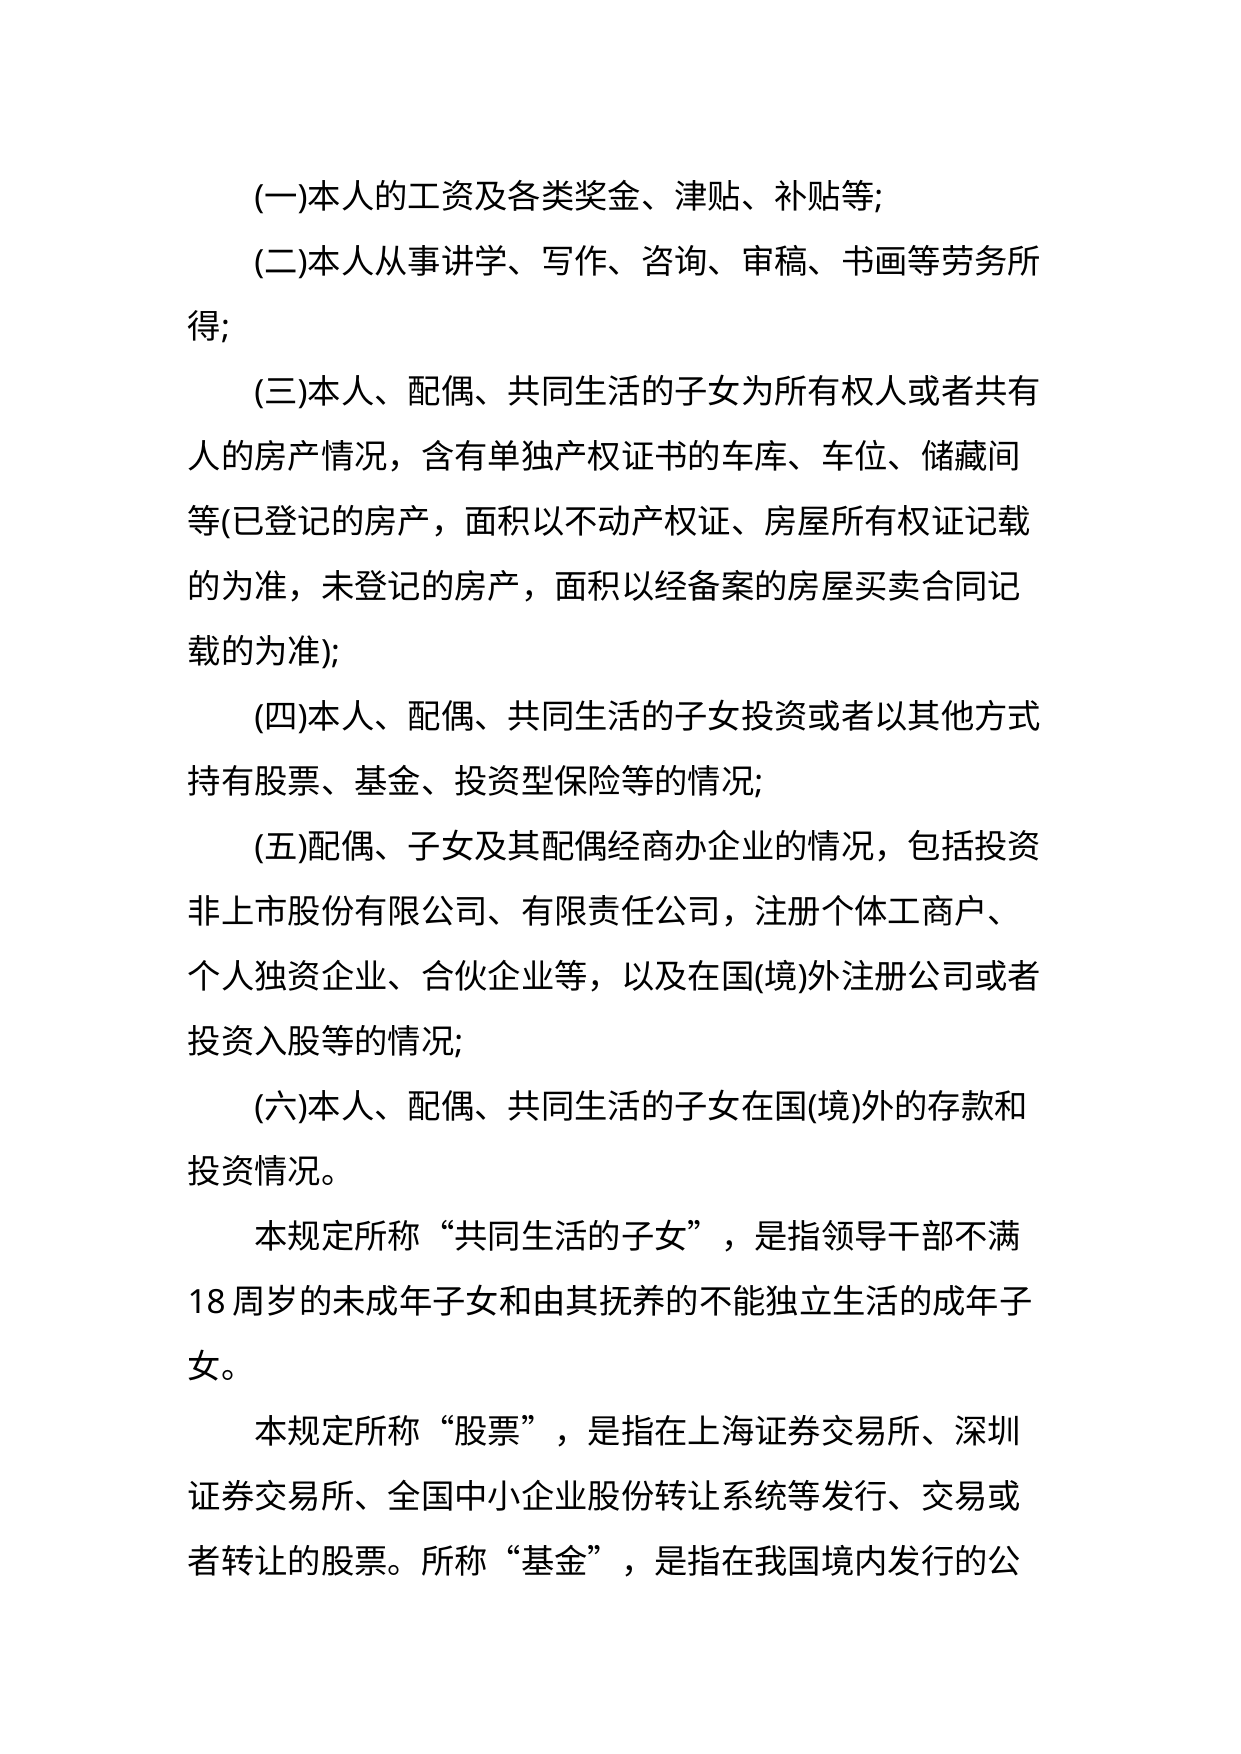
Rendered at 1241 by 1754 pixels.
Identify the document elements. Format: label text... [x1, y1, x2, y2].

text 本规定所称“共同生活的子女”，是指领导干部不满18周岁的未成年子女和由其抚养的不能独立生活的成年子女。 [187, 1202, 1053, 1397]
text (五)配偶、子女及其配偶经商办企业的情况，包括投资非上市股份有限公司、有限责任公司，注册个体工商户、个人独资企业、合伙企业等，以及在国(境)外注册公司或者投资入股等的情况; [187, 812, 1053, 1072]
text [187, 1397, 1053, 1592]
text (四)本人、配偶、共同生活的子女投资或者以其他方式持有股票、基金、投资型保险等的情况; [187, 682, 1053, 812]
text (一)本人的工资及各类奖金、津贴、补贴等; [187, 162, 1053, 227]
text (六)本人、配偶、共同生活的子女在国(境)外的存款和投资情况。 [187, 1072, 1053, 1202]
text (二)本人从事讲学、写作、咨询、审稿、书画等劳务所得; [187, 227, 1053, 357]
text (三)本人、配偶、共同生活的子女为所有权人或者共有人的房产情况，含有单独产权证书的车库、车位、储藏间等(已登记的房产，面积以不动产权证、房屋所有权证记载的为准，未登记的房产，面积以经备案的房屋买卖合同记载的为准); [187, 357, 1053, 682]
